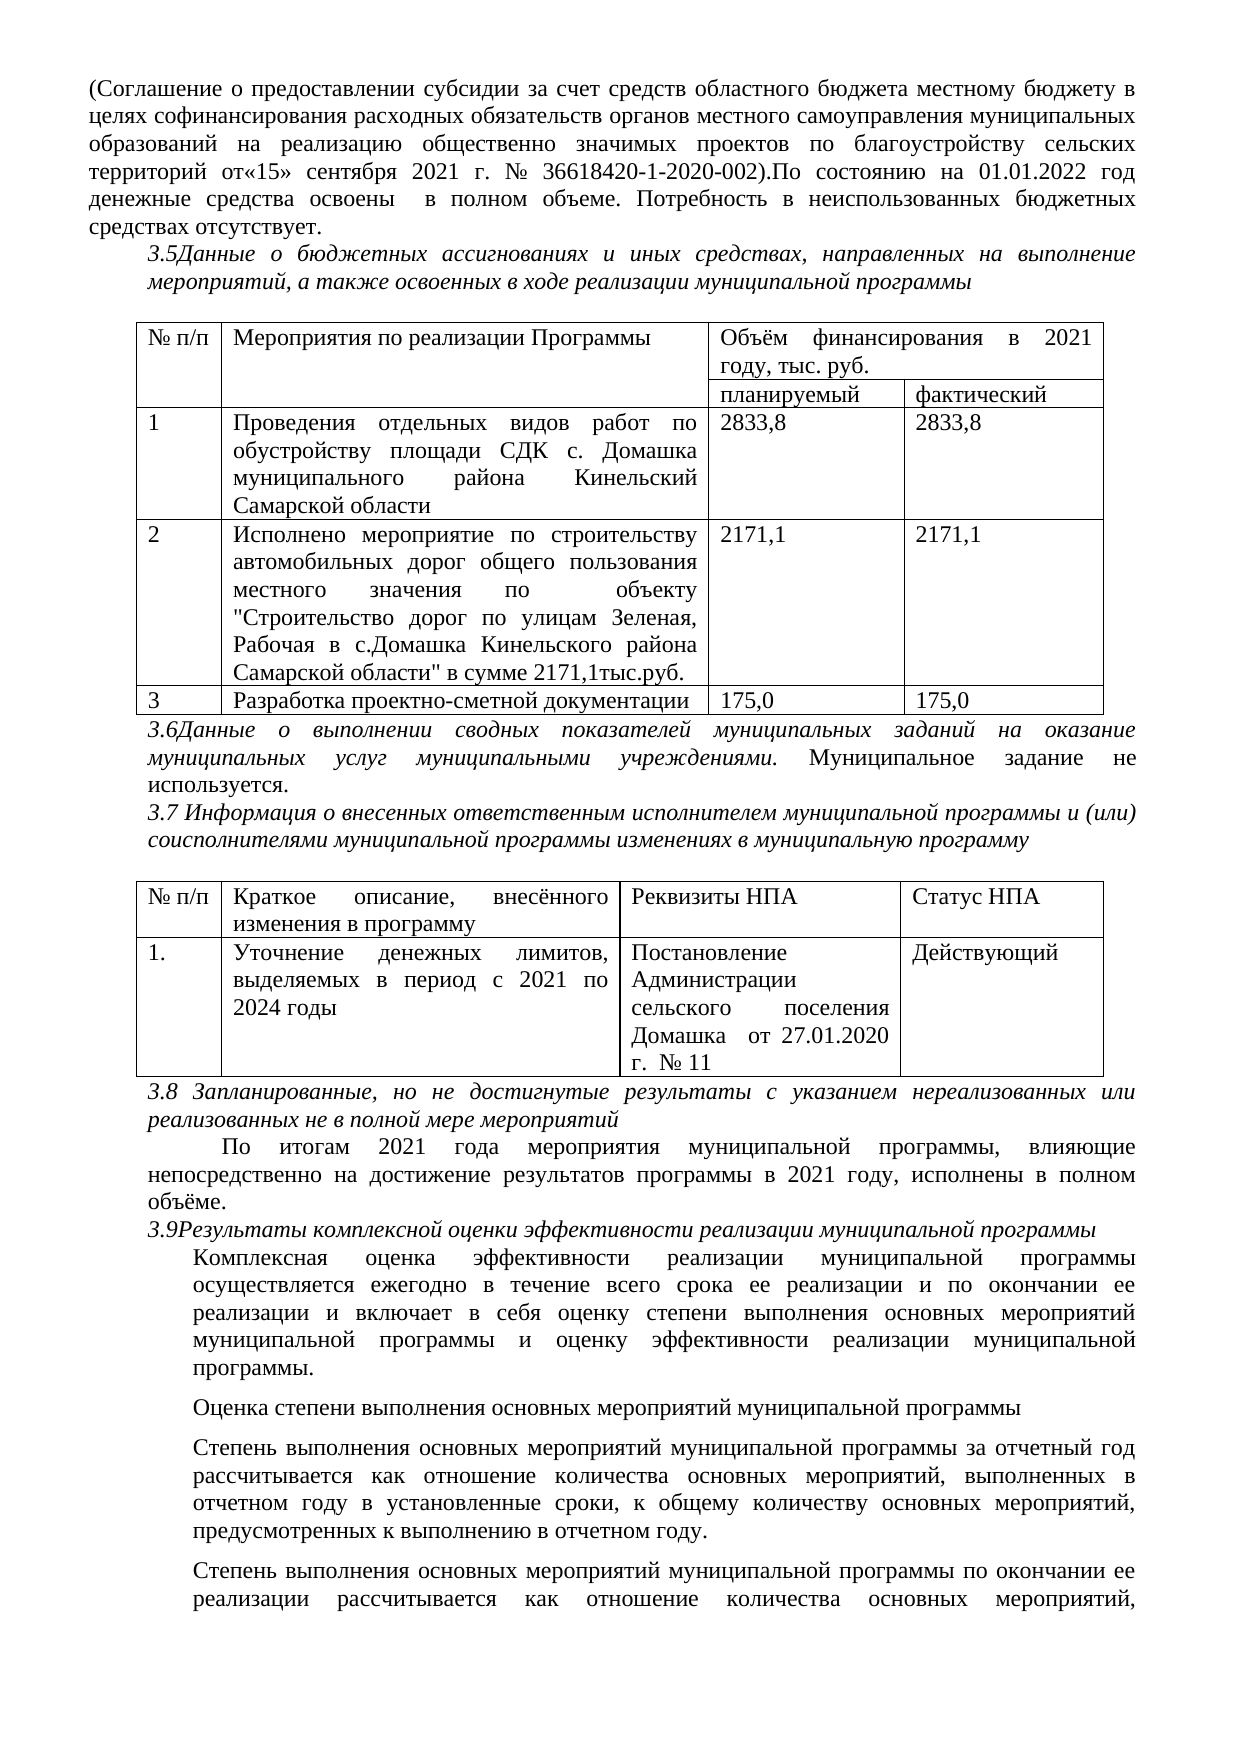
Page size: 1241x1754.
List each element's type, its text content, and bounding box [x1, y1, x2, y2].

text 3.7 Информация о внесенных ответственным исполнителем муниципальной программы и (или) соисполнителями муниципальной программы изменениях в муниципальную программу [148, 798, 1137, 853]
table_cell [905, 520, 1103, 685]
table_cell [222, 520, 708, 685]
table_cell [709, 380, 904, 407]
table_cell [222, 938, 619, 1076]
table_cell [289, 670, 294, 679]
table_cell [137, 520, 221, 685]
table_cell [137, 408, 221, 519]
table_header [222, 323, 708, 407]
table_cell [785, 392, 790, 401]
text 3.6Данные о выполнении сводных показателей муниципальных заданий на оказание муниципальных услуг муниципальными учреждениями. Муниципальное задание не используется. [148, 715, 1137, 798]
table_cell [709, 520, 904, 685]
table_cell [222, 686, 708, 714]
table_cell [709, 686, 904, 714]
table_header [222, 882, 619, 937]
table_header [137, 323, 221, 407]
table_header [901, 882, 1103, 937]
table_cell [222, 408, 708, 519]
text 3.8 Запланированные, но не достигнутые результаты с указанием нереализованных или реализованных не в полной мере мероприятий [148, 1077, 1137, 1132]
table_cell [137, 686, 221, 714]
text 3.5Данные о бюджетных ассигнованиях и иных средствах, направленных на выполнение мероприятий, а также освоенных в ходе реализации муниципальной программы [148, 239, 1137, 295]
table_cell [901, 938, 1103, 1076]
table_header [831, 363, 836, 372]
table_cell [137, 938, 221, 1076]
text 3.9Результаты комплексной оценки эффективности реализации муниципальной программы [148, 1215, 1137, 1243]
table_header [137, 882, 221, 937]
text Степень выполнения основных мероприятий муниципальной программы за отчетный год рассчитывается как отношение количества основных мероприятий, выполненных в отчетном году в установленные сроки, к общему количеству основных мероприятий, предусмотренных к выполнению в отчетном году. [193, 1433, 1137, 1544]
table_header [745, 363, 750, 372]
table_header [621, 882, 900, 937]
text Оценка степени выполнения основных мероприятий муниципальной программы [193, 1393, 1137, 1421]
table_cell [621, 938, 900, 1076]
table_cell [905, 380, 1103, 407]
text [89, 74, 1137, 239]
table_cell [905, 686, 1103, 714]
text По итогам 2021 года мероприятия муниципальной программы, влияющие непосредственно на достижение результатов программы в 2021 году, исполнены в полном объёме. [148, 1132, 1137, 1215]
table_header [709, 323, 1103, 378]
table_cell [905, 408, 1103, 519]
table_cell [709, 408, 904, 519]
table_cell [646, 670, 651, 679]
text Комплексная оценка эффективности реализации муниципальной программы осуществляется ежегодно в течение всего срока ее реализации и по окончании ее реализации и включает в себя оценку степени выполнения основных мероприятий муниципальной программы и оценку эффективности реализации муниципальной программы. [193, 1243, 1137, 1381]
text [193, 1556, 1137, 1611]
